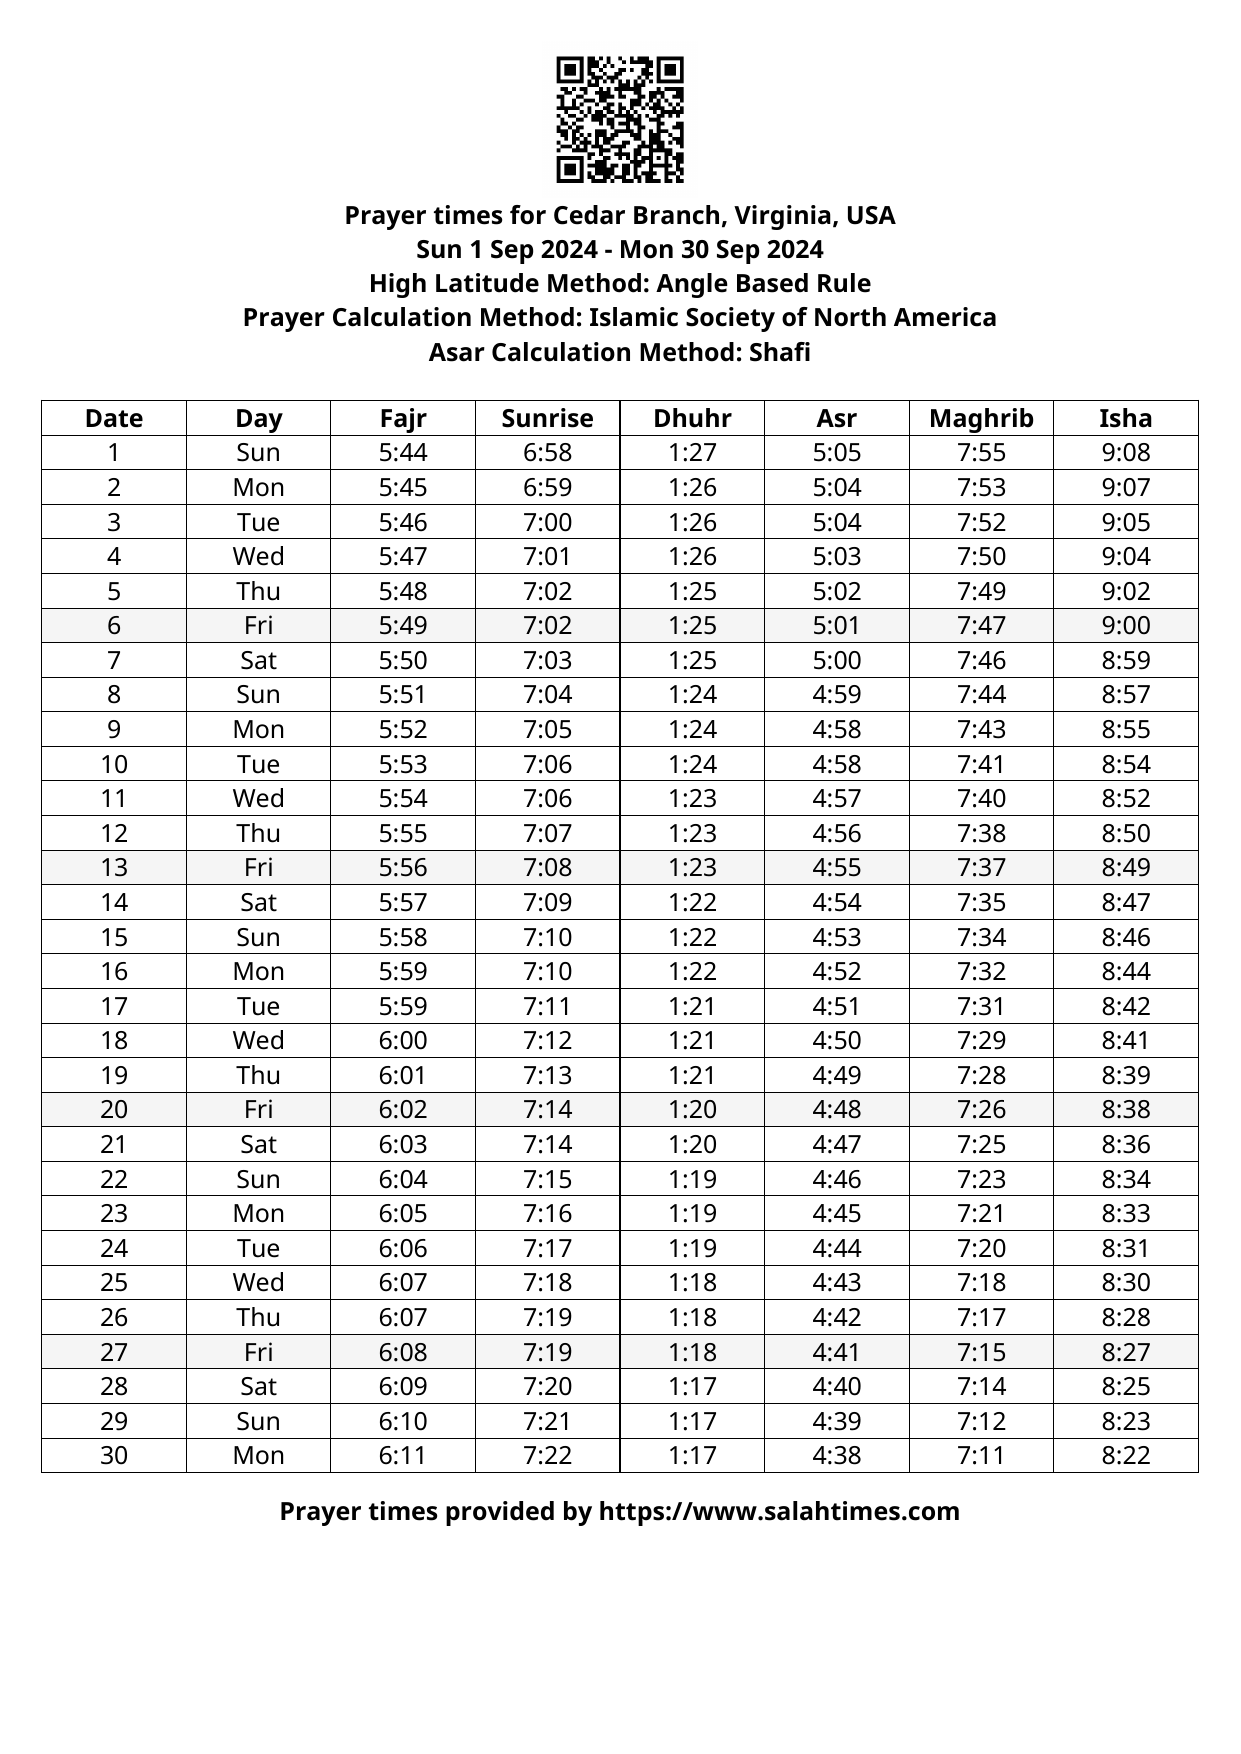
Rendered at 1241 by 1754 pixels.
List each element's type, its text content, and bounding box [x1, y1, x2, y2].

table_cell 5:04 [765, 505, 909, 538]
table_cell 7:02 [476, 574, 619, 607]
table_cell 6:08 [331, 1335, 475, 1368]
table_cell 7:23 [910, 1162, 1053, 1195]
table_cell 7:12 [476, 1024, 619, 1057]
table_cell 7:35 [910, 885, 1053, 919]
table_cell 8:49 [1054, 851, 1198, 884]
table_cell Mon [187, 1196, 330, 1230]
table_cell 5:45 [331, 470, 475, 504]
table_cell 6:03 [331, 1127, 475, 1161]
table_cell 15 [42, 920, 186, 953]
table_cell 4:38 [765, 1439, 909, 1472]
table_cell 1:20 [621, 1093, 764, 1126]
table_cell Wed [187, 539, 330, 573]
table_cell 29 [42, 1404, 186, 1437]
table_cell 8 [42, 678, 186, 711]
table_cell 5:56 [331, 851, 475, 884]
table_cell 9 [42, 712, 186, 746]
table_cell 1:17 [621, 1439, 764, 1472]
table_cell 26 [42, 1300, 186, 1334]
table_cell 5:57 [331, 885, 475, 919]
table_cell 7:19 [476, 1335, 619, 1368]
table_cell 1:23 [621, 851, 764, 884]
table_cell Fri [187, 609, 330, 642]
table_cell 4:48 [765, 1093, 909, 1126]
table_cell 4:39 [765, 1404, 909, 1437]
table_cell 4:46 [765, 1162, 909, 1195]
table_cell 7:43 [910, 712, 1053, 746]
text Prayer times for Cedar Branch, Virginia, USA [42, 198, 1198, 232]
table_cell 8:39 [1054, 1058, 1198, 1092]
table_cell 7:12 [910, 1404, 1053, 1437]
table_cell 7:10 [476, 954, 619, 988]
table_cell 5:59 [331, 989, 475, 1022]
table_cell 9:05 [1054, 505, 1198, 538]
table_cell 5:55 [331, 816, 475, 849]
table_cell 4:45 [765, 1196, 909, 1230]
table_cell 6:58 [476, 436, 619, 469]
table_cell 17 [42, 989, 186, 1022]
table_cell 8:25 [1054, 1369, 1198, 1403]
table_cell 1:17 [621, 1369, 764, 1403]
table_cell 7:05 [476, 712, 619, 746]
table_cell 4:53 [765, 920, 909, 953]
table_cell 1:22 [621, 920, 764, 953]
table_cell 5:54 [331, 781, 475, 815]
table_cell 6:59 [476, 470, 619, 504]
table_cell Mon [187, 712, 330, 746]
table_cell 4:58 [765, 712, 909, 746]
table_cell 8:22 [1054, 1439, 1198, 1472]
table_cell 1:24 [621, 747, 764, 780]
text High Latitude Method: Angle Based Rule [42, 266, 1198, 300]
table_cell 28 [42, 1369, 186, 1403]
table_cell 7:00 [476, 505, 619, 538]
table_cell 5:52 [331, 712, 475, 746]
table_cell 5:04 [765, 470, 909, 504]
table_cell 6:11 [331, 1439, 475, 1472]
table_cell 7:31 [910, 989, 1053, 1022]
table_cell 7:49 [910, 574, 1053, 607]
table_cell 8:47 [1054, 885, 1198, 919]
table_cell 1:23 [621, 816, 764, 849]
table_cell 5 [42, 574, 186, 607]
table_cell 1:26 [621, 539, 764, 573]
table_cell 8:52 [1054, 781, 1198, 815]
table_cell 5:58 [331, 920, 475, 953]
table_cell 7:07 [476, 816, 619, 849]
table_cell 7:01 [476, 539, 619, 573]
table_cell 5:01 [765, 609, 909, 642]
table_cell 4:57 [765, 781, 909, 815]
table_cell 6:05 [331, 1196, 475, 1230]
table_cell Wed [187, 1266, 330, 1299]
table_cell Thu [187, 574, 330, 607]
text Prayer Calculation Method: Islamic Society of North America [42, 300, 1198, 334]
table_cell 2 [42, 470, 186, 504]
table_cell 25 [42, 1266, 186, 1299]
table_cell 14 [42, 885, 186, 919]
table_cell 27 [42, 1335, 186, 1368]
table_cell 8:27 [1054, 1335, 1198, 1368]
table_cell 1:21 [621, 1024, 764, 1057]
table_cell Mon [187, 954, 330, 988]
table_cell 20 [42, 1093, 186, 1126]
table_cell 7:19 [476, 1300, 619, 1334]
table_cell 1:19 [621, 1162, 764, 1195]
table_cell 4:42 [765, 1300, 909, 1334]
table_cell 6:07 [331, 1300, 475, 1334]
table_cell 7:34 [910, 920, 1053, 953]
table_cell 1:18 [621, 1335, 764, 1368]
table_cell 4:40 [765, 1369, 909, 1403]
table_cell 1:18 [621, 1300, 764, 1334]
table_cell Sun [187, 920, 330, 953]
table_cell 1:17 [621, 1404, 764, 1437]
table_cell 7:37 [910, 851, 1053, 884]
table_cell 7:04 [476, 678, 619, 711]
table_cell Fri [187, 1335, 330, 1368]
table_cell 8:46 [1054, 920, 1198, 953]
table_cell Thu [187, 1300, 330, 1334]
table_cell 1:21 [621, 1058, 764, 1092]
table_cell 1:25 [621, 609, 764, 642]
table_header Sunrise [476, 401, 619, 434]
table_cell 6:10 [331, 1404, 475, 1437]
table_cell 8:59 [1054, 643, 1198, 677]
table_cell 8:30 [1054, 1266, 1198, 1299]
table_cell 7 [42, 643, 186, 677]
table_cell Sun [187, 1404, 330, 1437]
table_cell 7:40 [910, 781, 1053, 815]
table_cell 7:11 [476, 989, 619, 1022]
table_header Dhuhr [621, 401, 764, 434]
table_cell 7:28 [910, 1058, 1053, 1092]
table_cell 7:47 [910, 609, 1053, 642]
table_cell 5:50 [331, 643, 475, 677]
table_cell 6:01 [331, 1058, 475, 1092]
table_cell 8:28 [1054, 1300, 1198, 1334]
table_cell 6 [42, 609, 186, 642]
table_cell 8:54 [1054, 747, 1198, 780]
table_cell Tue [187, 989, 330, 1022]
table_cell 24 [42, 1231, 186, 1264]
table_cell 9:07 [1054, 470, 1198, 504]
table_cell 7:18 [910, 1266, 1053, 1299]
table_header Isha [1054, 401, 1198, 434]
table_cell 8:42 [1054, 989, 1198, 1022]
table_cell 7:32 [910, 954, 1053, 988]
table_cell 5:49 [331, 609, 475, 642]
table_cell 7:46 [910, 643, 1053, 677]
table_cell 7:41 [910, 747, 1053, 780]
table_cell 1:24 [621, 712, 764, 746]
table_cell 7:17 [476, 1231, 619, 1264]
table_cell 5:05 [765, 436, 909, 469]
table_cell 7:06 [476, 747, 619, 780]
table_cell 8:50 [1054, 816, 1198, 849]
table_cell 6:09 [331, 1369, 475, 1403]
table_cell 8:41 [1054, 1024, 1198, 1057]
table_cell 1:18 [621, 1266, 764, 1299]
table_cell 4:55 [765, 851, 909, 884]
table_cell 1:22 [621, 885, 764, 919]
table_cell 5:59 [331, 954, 475, 988]
table_cell 1:21 [621, 989, 764, 1022]
table_cell 7:14 [476, 1093, 619, 1126]
table_cell 7:38 [910, 816, 1053, 849]
text Prayer times provided by https://www.salahtimes.com [42, 1494, 1198, 1528]
table_cell 7:13 [476, 1058, 619, 1092]
table_cell 23 [42, 1196, 186, 1230]
table_cell 1:27 [621, 436, 764, 469]
table_cell 7:18 [476, 1266, 619, 1299]
table_cell 9:00 [1054, 609, 1198, 642]
table_header Fajr [331, 401, 475, 434]
table_cell 5:51 [331, 678, 475, 711]
table_cell Mon [187, 470, 330, 504]
table_cell 8:34 [1054, 1162, 1198, 1195]
table_cell 10 [42, 747, 186, 780]
table_cell 19 [42, 1058, 186, 1092]
table_cell 8:55 [1054, 712, 1198, 746]
table_cell 7:14 [910, 1369, 1053, 1403]
table_cell Sun [187, 678, 330, 711]
table_cell 8:33 [1054, 1196, 1198, 1230]
table_cell Tue [187, 1231, 330, 1264]
table_cell 4:41 [765, 1335, 909, 1368]
table_cell 6:07 [331, 1266, 475, 1299]
table_cell 9:02 [1054, 574, 1198, 607]
table_cell 7:21 [476, 1404, 619, 1437]
table_cell 7:26 [910, 1093, 1053, 1126]
table_cell Sat [187, 1127, 330, 1161]
table_cell Sat [187, 885, 330, 919]
table_cell 22 [42, 1162, 186, 1195]
table_cell 1:26 [621, 470, 764, 504]
table_cell 4:44 [765, 1231, 909, 1264]
table_header Day [187, 401, 330, 434]
table_cell 5:00 [765, 643, 909, 677]
table_cell Sun [187, 436, 330, 469]
table_cell 7:15 [476, 1162, 619, 1195]
table_cell 1:22 [621, 954, 764, 988]
table_cell 7:20 [476, 1369, 619, 1403]
table_cell 7:29 [910, 1024, 1053, 1057]
table_cell 8:36 [1054, 1127, 1198, 1161]
table_cell 4:43 [765, 1266, 909, 1299]
table_cell 7:15 [910, 1335, 1053, 1368]
table_cell 6:02 [331, 1093, 475, 1126]
table_cell 8:38 [1054, 1093, 1198, 1126]
table_cell 4:59 [765, 678, 909, 711]
table_cell 7:08 [476, 851, 619, 884]
table_cell 4 [42, 539, 186, 573]
table_cell 3 [42, 505, 186, 538]
table_cell 5:46 [331, 505, 475, 538]
table_cell 1:23 [621, 781, 764, 815]
table_cell 1:25 [621, 574, 764, 607]
table_cell 7:52 [910, 505, 1053, 538]
table_cell 7:03 [476, 643, 619, 677]
table_cell Wed [187, 1024, 330, 1057]
table_cell 4:50 [765, 1024, 909, 1057]
table_cell 7:10 [476, 920, 619, 953]
table_header Maghrib [910, 401, 1053, 434]
table_cell 9:04 [1054, 539, 1198, 573]
table_cell 5:48 [331, 574, 475, 607]
table_cell 1 [42, 436, 186, 469]
table_cell 6:04 [331, 1162, 475, 1195]
table_cell Tue [187, 747, 330, 780]
table_cell 11 [42, 781, 186, 815]
table_cell 1:19 [621, 1196, 764, 1230]
table_cell Thu [187, 1058, 330, 1092]
table_cell Thu [187, 816, 330, 849]
table_cell 5:02 [765, 574, 909, 607]
table_cell 6:00 [331, 1024, 475, 1057]
table_cell 13 [42, 851, 186, 884]
table_cell Fri [187, 851, 330, 884]
table_cell 16 [42, 954, 186, 988]
table_cell 1:19 [621, 1231, 764, 1264]
table_cell 7:25 [910, 1127, 1053, 1161]
table_cell 4:58 [765, 747, 909, 780]
table_cell 30 [42, 1439, 186, 1472]
table_cell 18 [42, 1024, 186, 1057]
table_cell 7:55 [910, 436, 1053, 469]
table_header Asr [765, 401, 909, 434]
table_cell Sat [187, 643, 330, 677]
table_cell 7:17 [910, 1300, 1053, 1334]
table_cell 7:50 [910, 539, 1053, 573]
table_cell Mon [187, 1439, 330, 1472]
table_cell 4:49 [765, 1058, 909, 1092]
table_cell Fri [187, 1093, 330, 1126]
table_cell 4:51 [765, 989, 909, 1022]
table_cell Sun [187, 1162, 330, 1195]
text Sun 1 Sep 2024 - Mon 30 Sep 2024 [42, 232, 1198, 266]
table_cell 1:24 [621, 678, 764, 711]
table_header Date [42, 401, 186, 434]
table_cell 7:06 [476, 781, 619, 815]
table_cell Wed [187, 781, 330, 815]
table_cell 5:03 [765, 539, 909, 573]
table_cell 4:52 [765, 954, 909, 988]
table_cell 7:02 [476, 609, 619, 642]
table_cell 7:22 [476, 1439, 619, 1472]
table_cell 5:53 [331, 747, 475, 780]
text Asar Calculation Method: Shafi [42, 334, 1198, 368]
picture [542, 41, 699, 198]
table_cell 4:54 [765, 885, 909, 919]
table_cell 6:06 [331, 1231, 475, 1264]
table_cell 1:25 [621, 643, 764, 677]
table_cell 7:16 [476, 1196, 619, 1230]
table_cell 7:53 [910, 470, 1053, 504]
table_cell 8:23 [1054, 1404, 1198, 1437]
table_cell 1:20 [621, 1127, 764, 1161]
table_cell 1:26 [621, 505, 764, 538]
table_cell 7:20 [910, 1231, 1053, 1264]
table_cell 5:44 [331, 436, 475, 469]
table_cell 7:44 [910, 678, 1053, 711]
table_cell 7:14 [476, 1127, 619, 1161]
table_cell 8:44 [1054, 954, 1198, 988]
table_cell Sat [187, 1369, 330, 1403]
table_cell 12 [42, 816, 186, 849]
table_cell 21 [42, 1127, 186, 1161]
table_cell 7:21 [910, 1196, 1053, 1230]
table_cell 4:47 [765, 1127, 909, 1161]
table_cell 8:31 [1054, 1231, 1198, 1264]
table_cell Tue [187, 505, 330, 538]
table_cell 4:56 [765, 816, 909, 849]
table_cell 5:47 [331, 539, 475, 573]
table_cell 7:11 [910, 1439, 1053, 1472]
table_cell 9:08 [1054, 436, 1198, 469]
table_cell 8:57 [1054, 678, 1198, 711]
table_cell 7:09 [476, 885, 619, 919]
